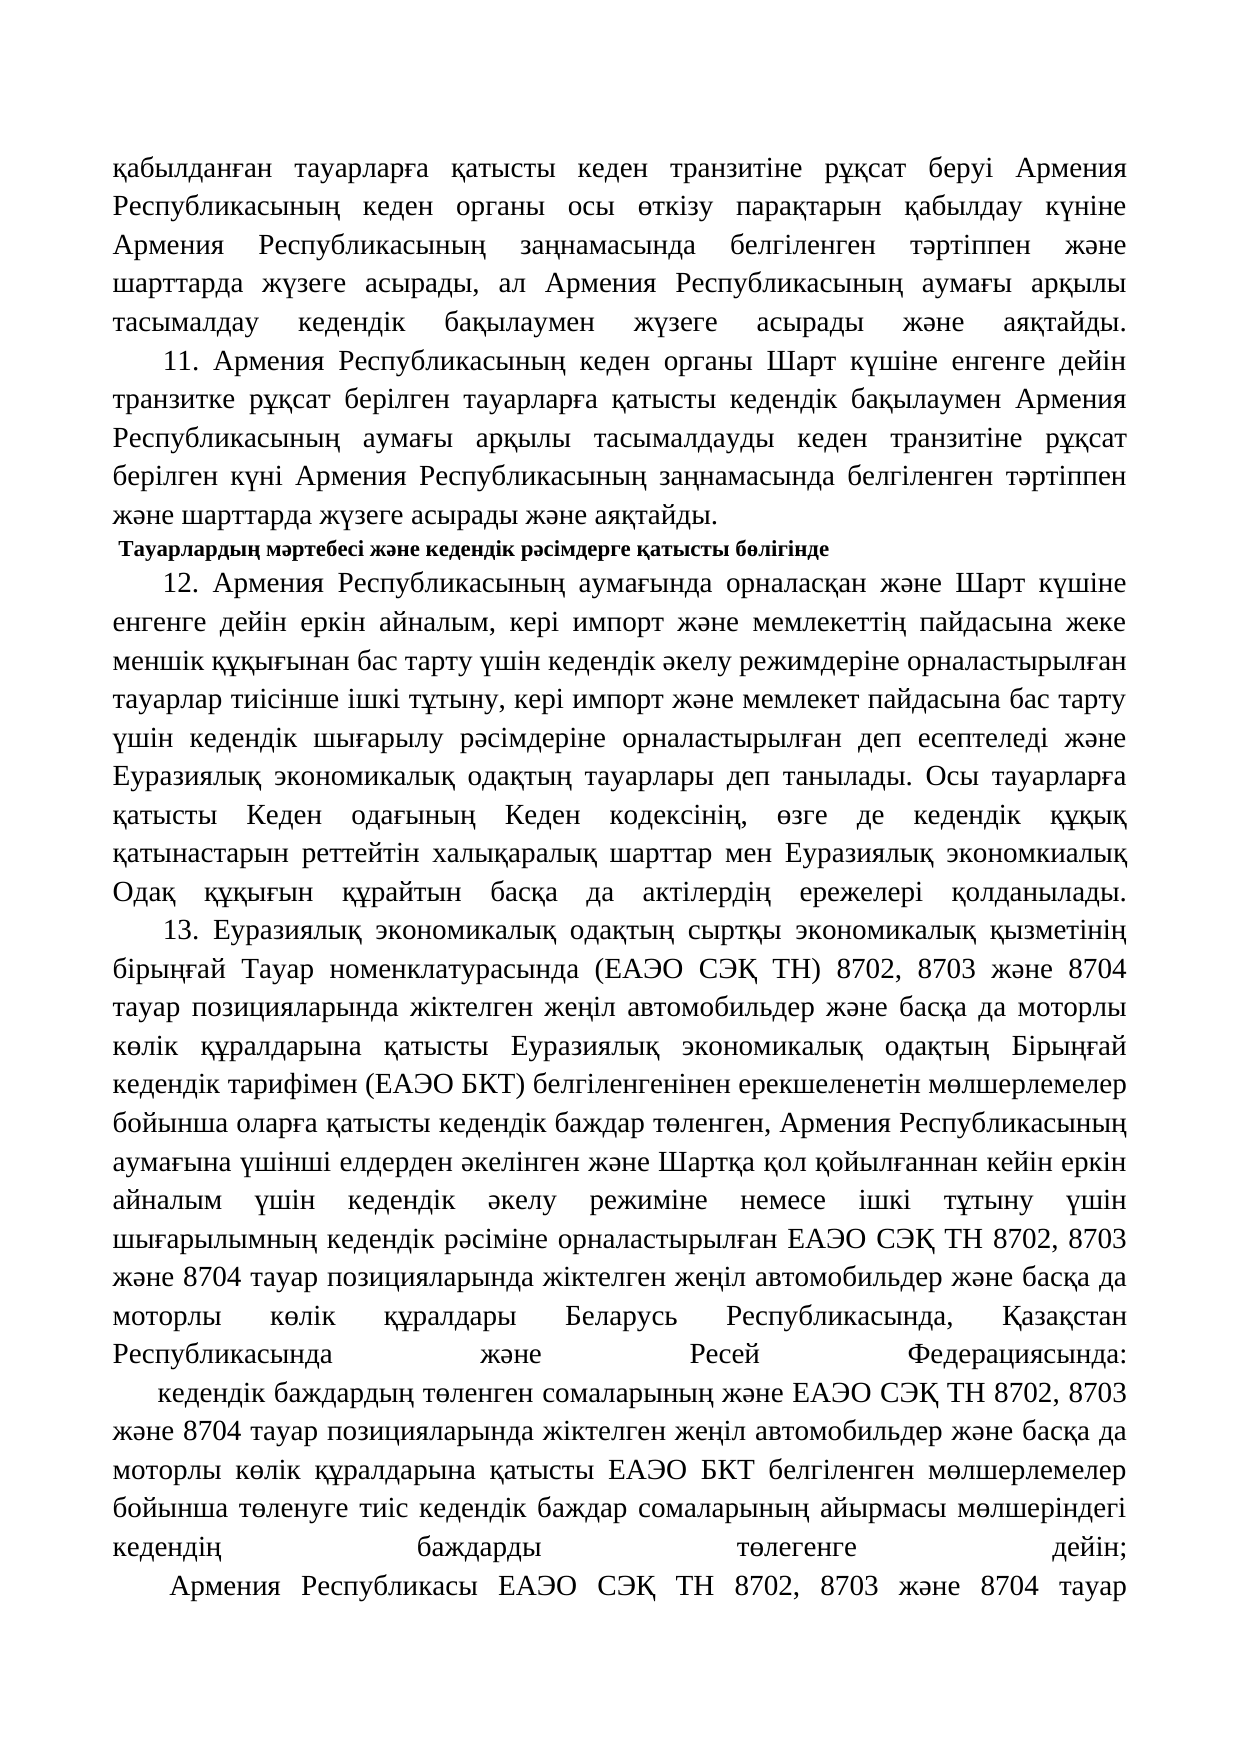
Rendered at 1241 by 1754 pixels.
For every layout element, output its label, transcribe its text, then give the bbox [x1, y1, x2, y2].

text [112, 150, 1128, 530]
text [112, 566, 1128, 1601]
text Тауарлардың мәртебесі және кедендік рәсімдерге қатысты бөлігінде [112, 535, 1128, 562]
